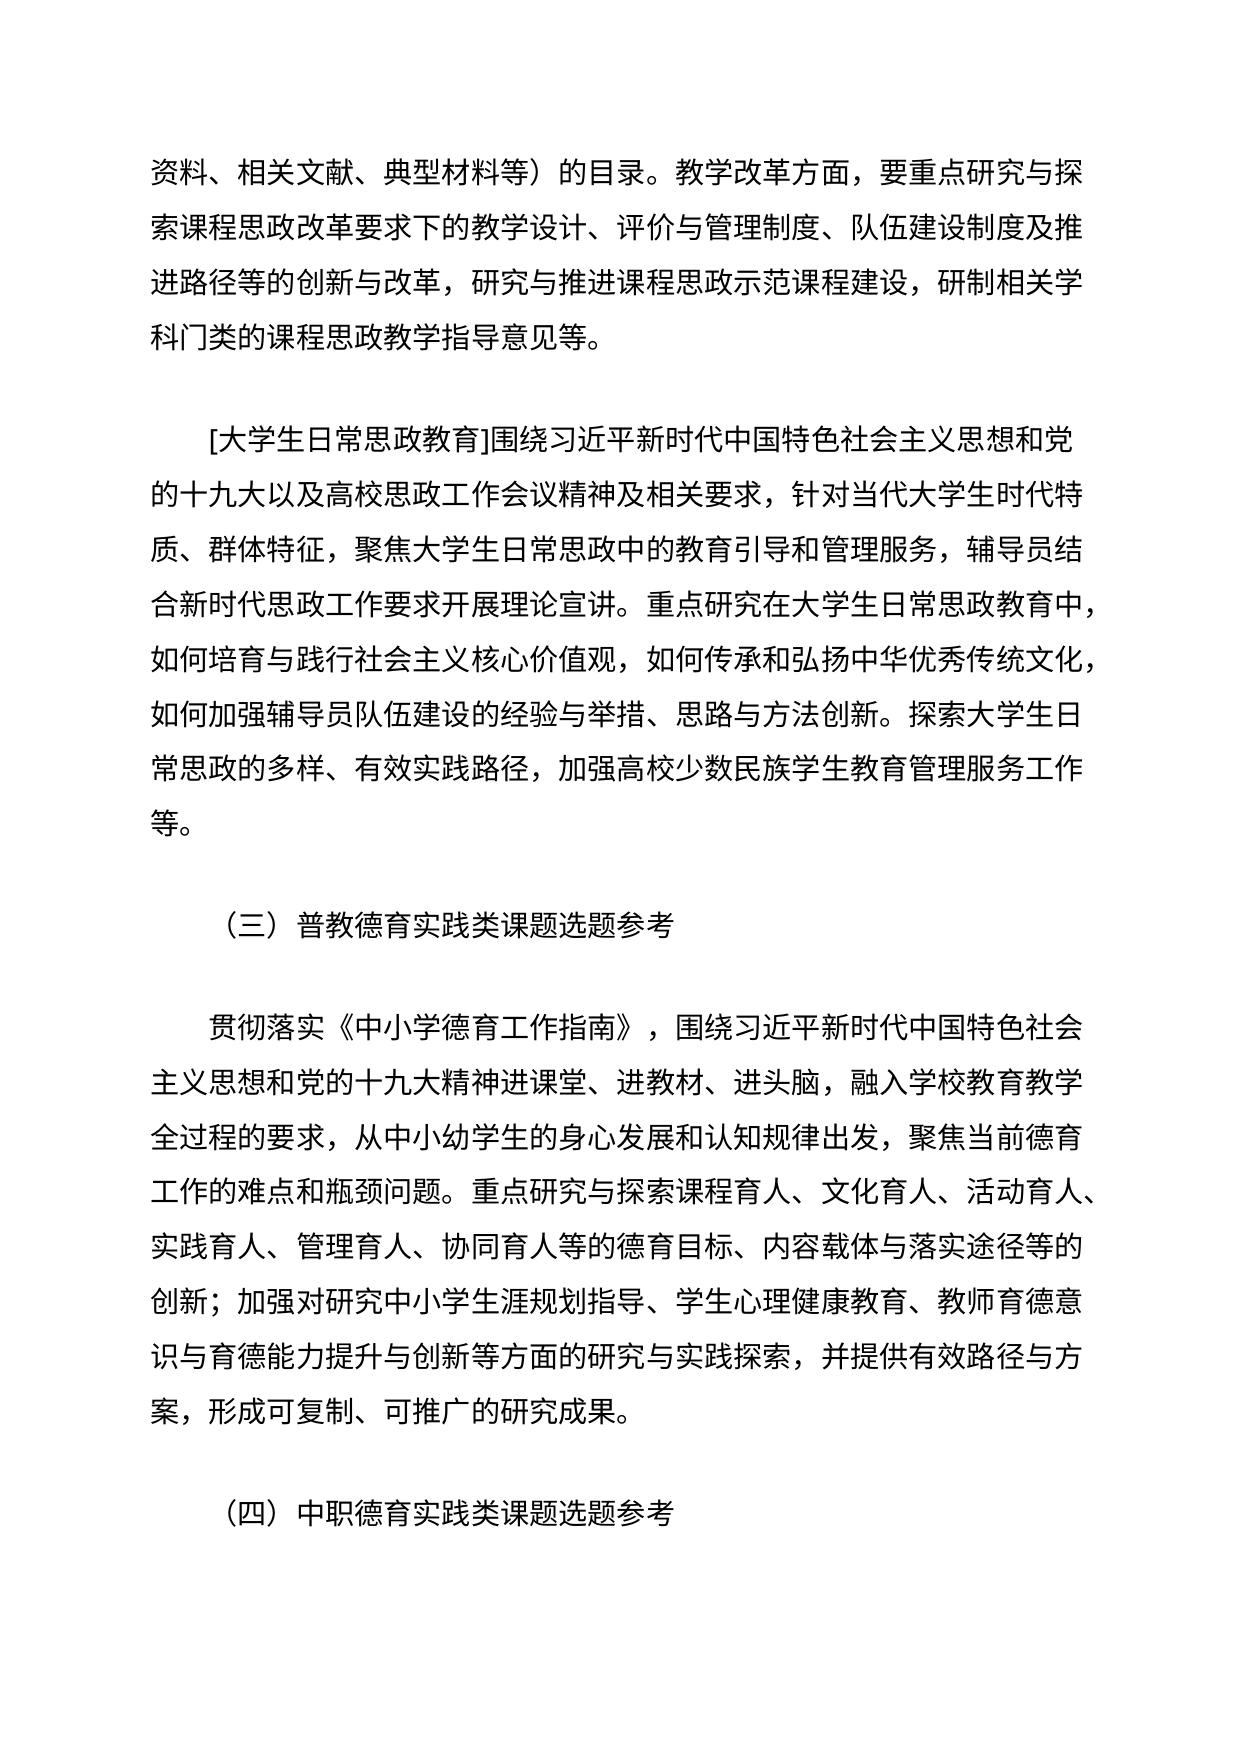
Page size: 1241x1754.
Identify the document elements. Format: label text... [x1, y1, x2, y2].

text 贯彻落实《中小学德育工作指南》，围绕习近平新时代中国特色社会主义思想和党的十九大精神进课堂、进教材、进头脑，融入学校教育教学全过程的要求，从中小幼学生的身心发展和认知规律出发，聚焦当前德育工作的难点和瓶颈问题。重点研究与探索课程育人、文化育人、活动育人、实践育人、管理育人、协同育人等的德育目标、内容载体与落实途径等的创新；加强对研究中小学生涯规划指导、学生心理健康教育、教师育德意识与育德能力提升与创新等方面的研究与实践探索，并提供有效路径与方案，形成可复制、可推广的研究成果。 [150, 1004, 1090, 1431]
text （三）普教德育实践类课题选题参考 [150, 903, 1090, 945]
text [大学生日常思政教育]围绕习近平新时代中国特色社会主义思想和党的十九大以及高校思政工作会议精神及相关要求，针对当代大学生时代特质、群体特征，聚焦大学生日常思政中的教育引导和管理服务，辅导员结合新时代思政工作要求开展理论宣讲。重点研究在大学生日常思政教育中，如何培育与践行社会主义核心价值观，如何传承和弘扬中华优秀传统文化，如何加强辅导员队伍建设的经验与举措、思路与方法创新。探索大学生日常思政的多样、有效实践路径，加强高校少数民族学生教育管理服务工作等。 [150, 416, 1090, 843]
text （四）中职德育实践类课题选题参考 [150, 1490, 1090, 1533]
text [150, 150, 1090, 357]
